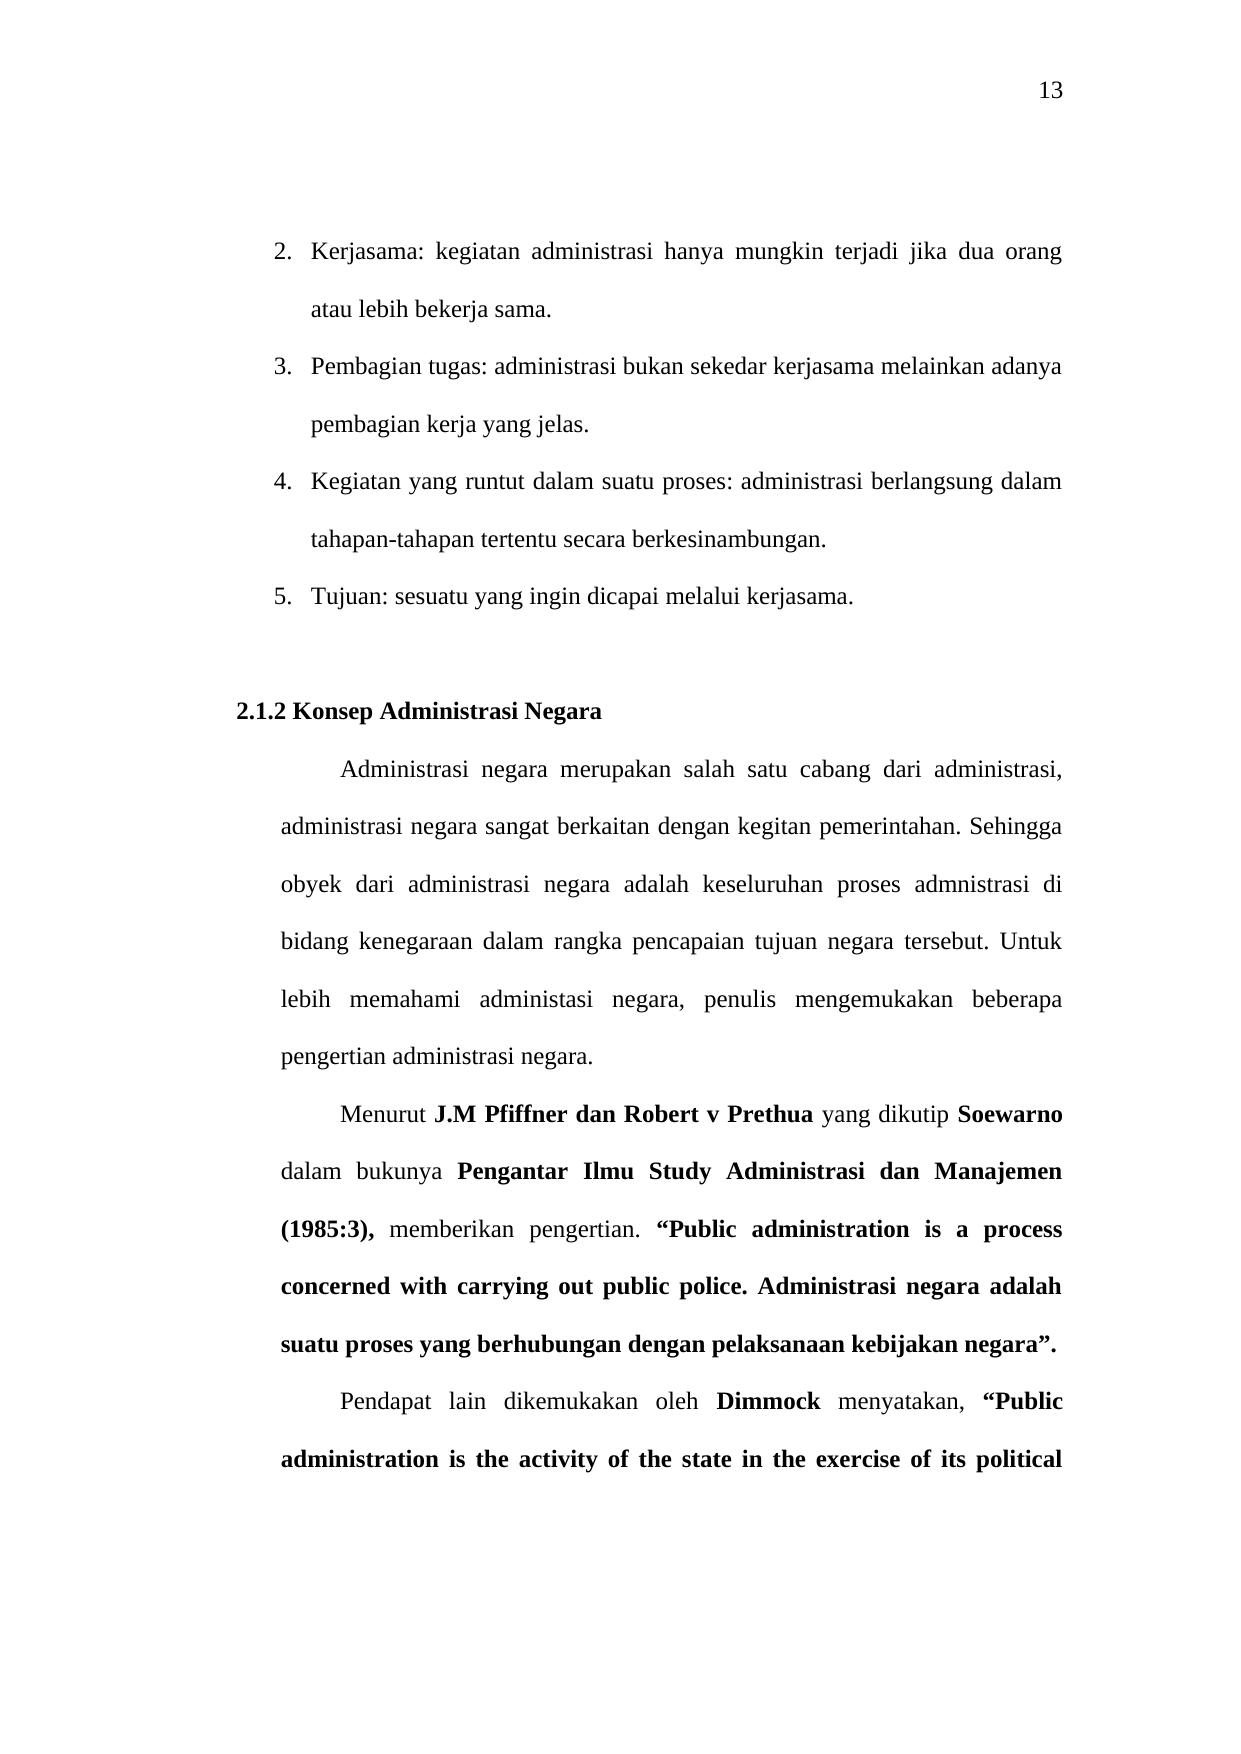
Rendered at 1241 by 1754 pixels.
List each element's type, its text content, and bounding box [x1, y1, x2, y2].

list Kerjasama: kegiatan administrasi hanya mungkin terjadi jika dua orang atau lebih bekerja sama. [273, 236, 1063, 322]
text Administrasi negara merupakan salah satu cabang dari administrasi, administrasi negara sangat berkaitan dengan kegitan pemerintahan. Sehingga obyek dari administrasi negara adalah keseluruhan proses admnistrasi di bidang kenegaraan dalam rangka pencapaian tujuan negara tersebut. Untuk lebih memahami administasi negara, penulis mengemukakan beberapa pengertian administrasi negara. [281, 754, 1063, 1070]
text 2.1.2 Konsep Administrasi Negara [236, 696, 1063, 725]
text Menurut J.M Pfiffner dan Robert v Prethua yang dikutip Soewarno dalam bukunya Pengantar Ilmu Study Administrasi dan Manajemen (1985:3), memberikan pengertian. “Public administration is a process concerned with carrying out public police. Administrasi negara adalah suatu proses yang berhubungan dengan pelaksanaan kebijakan negara”. [281, 1099, 1063, 1357]
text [281, 1386, 1063, 1472]
list Kegiatan yang runtut dalam suatu proses: administrasi berlangsung dalam tahapan-tahapan tertentu secara berkesinambungan. [273, 466, 1063, 552]
list Tujuan: sesuatu yang ingin dicapai melalui kerjasama. [273, 581, 1063, 610]
list Pembagian tugas: administrasi bukan sekedar kerjasama melainkan adanya pembagian kerja yang jelas. [273, 351, 1063, 437]
